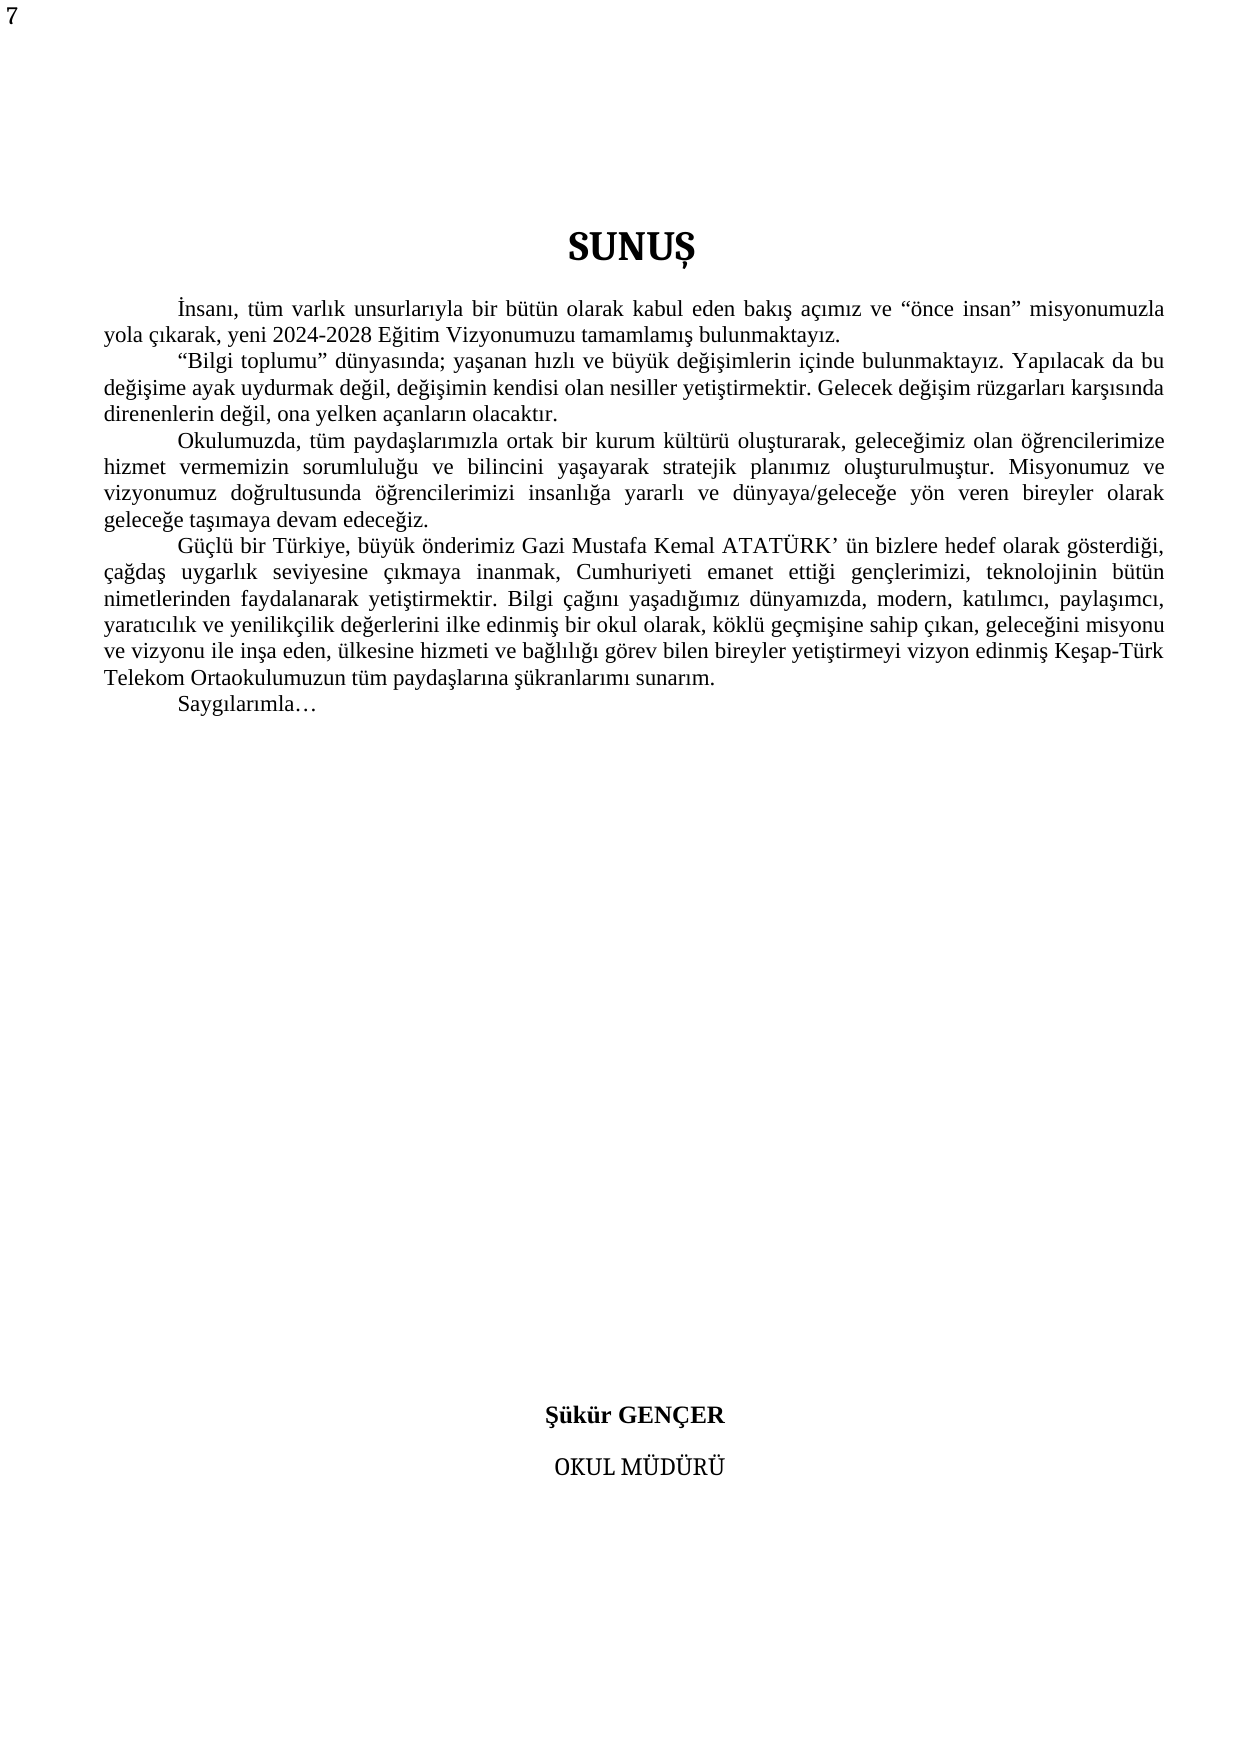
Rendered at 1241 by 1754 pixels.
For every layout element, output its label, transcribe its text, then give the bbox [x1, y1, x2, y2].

text İnsanı, tüm varlık unsurlarıyla bir bütün olarak kabul eden bakış açımız ve “önce insan” misyonumuzla yola çıkarak, yeni 2024-2028 Eğitim Vizyonumuzu tamamlamış bulunmaktayız. [103, 295, 1166, 348]
text “Bilgi toplumu” dünyasında; yaşanan hızlı ve büyük değişimlerin içinde bulunmaktayız. Yapılacak da bu değişime ayak uydurmak değil, değişimin kendisi olan nesiller yetiştirmektir. Gelecek değişim rüzgarları karşısında direnenlerin değil, ona yelken açanların olacaktır. [103, 348, 1166, 427]
text OKUL MÜDÜRÜ [394, 1453, 885, 1482]
text Şükür GENÇER [103, 1400, 1166, 1429]
text Saygılarımla… [103, 690, 1166, 717]
text Güçlü bir Türkiye, büyük önderimiz Gazi Mustafa Kemal ATATÜRK’ ün bizlere hedef olarak gösterdiği, çağdaş uygarlık seviyesine çıkmaya inanmak, Cumhuriyeti emanet ettiği gençlerimizi, teknolojinin bütün nimetlerinden faydalanarak yetiştirmektir. Bilgi çağını yaşadığımız dünyamızda, modern, katılımcı, paylaşımcı, yaratıcılık ve yenilikçilik değerlerini ilke edinmiş bir okul olarak, köklü geçmişine sahip çıkan, geleceğini misyonu ve vizyonu ile inşa eden, ülkesine hizmeti ve bağlılığı görev bilen bireyler yetiştirmeyi vizyon edinmiş Keşap-Türk Telekom Ortaokulumuzun tüm paydaşlarına şükranlarımı sunarım. [103, 532, 1166, 690]
subtitle SUNUŞ [394, 223, 869, 271]
text Okulumuzda, tüm paydaşlarımızla ortak bir kurum kültürü oluşturarak, geleceğimiz olan öğrencilerimize hizmet vermemizin sorumluluğu ve bilincini yaşayarak stratejik planımız oluşturulmuştur. Misyonumuz ve vizyonumuz doğrultusunda öğrencilerimizi insanlığa yararlı ve dünyaya/geleceğe yön veren bireyler olarak geleceğe taşımaya devam edeceğiz. [103, 427, 1166, 532]
